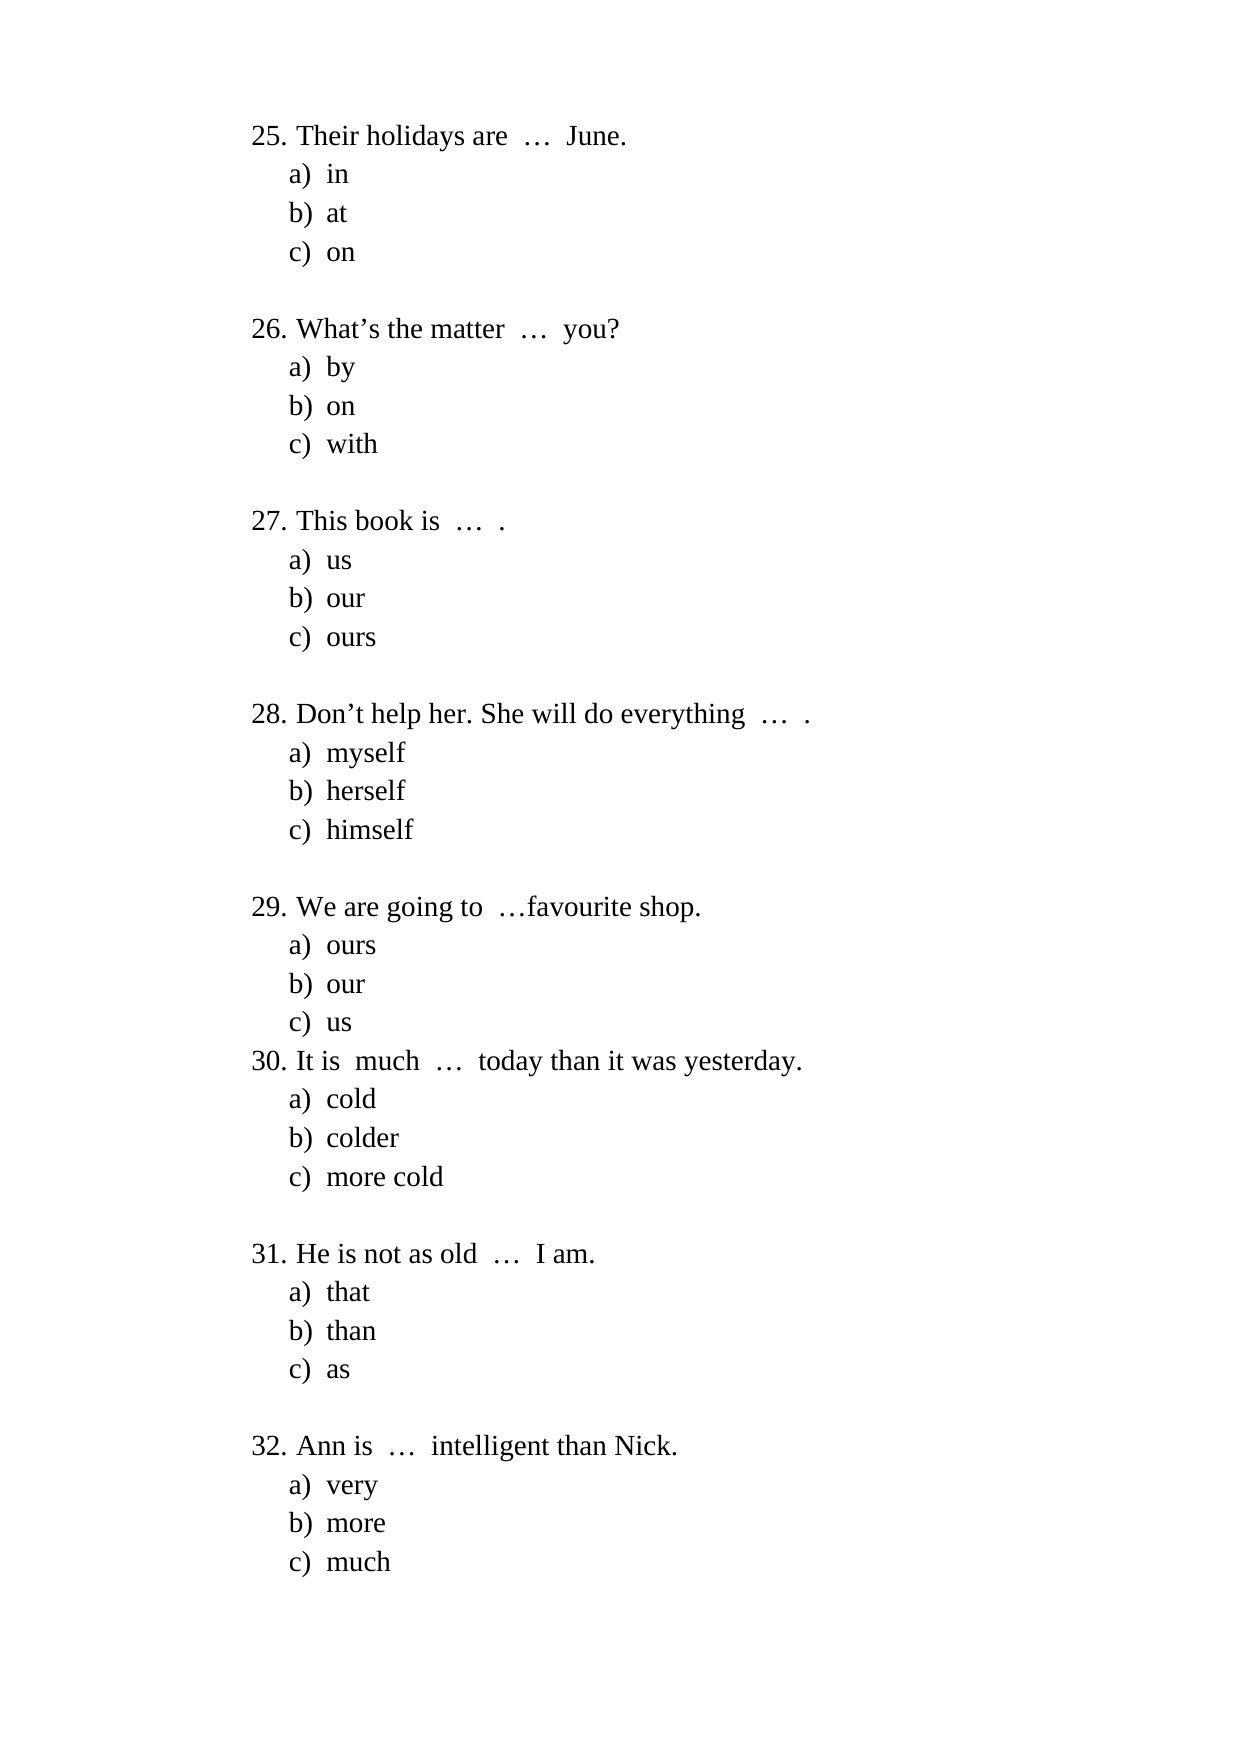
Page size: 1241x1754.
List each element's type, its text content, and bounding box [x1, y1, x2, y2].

list He is not as old … I am. [251, 1236, 1152, 1269]
list ours [288, 619, 1152, 653]
list more [288, 1506, 1152, 1539]
list than [288, 1313, 1152, 1346]
list colder [288, 1120, 1152, 1154]
list our [288, 966, 1152, 999]
list that [288, 1274, 1152, 1308]
list himself [288, 812, 1152, 845]
list by [288, 349, 1152, 383]
list as [288, 1351, 1152, 1385]
list It is much … today than it was yesterday. [251, 1043, 1152, 1077]
list Ann is … intelligent than Nick. [251, 1428, 1152, 1462]
list herself [288, 773, 1152, 807]
list myself [288, 735, 1152, 768]
list in [288, 157, 1152, 190]
list our [288, 581, 1152, 614]
list at [288, 195, 1152, 229]
list on [288, 388, 1152, 421]
list cold [288, 1082, 1152, 1115]
list much [288, 1544, 1152, 1578]
list us [288, 542, 1152, 576]
list Don’t help her. She will do everything … . [251, 696, 1152, 730]
list more cold [288, 1159, 1152, 1192]
list ours [288, 927, 1152, 961]
list on [288, 234, 1152, 267]
list with [288, 426, 1152, 460]
list We are going to …favourite shop. [251, 889, 1152, 922]
list very [288, 1467, 1152, 1501]
list What’s the matter … you? [251, 311, 1152, 344]
list us [288, 1004, 1152, 1038]
list Their holidays are … June. [251, 118, 1152, 152]
list This book is … . [251, 503, 1152, 537]
